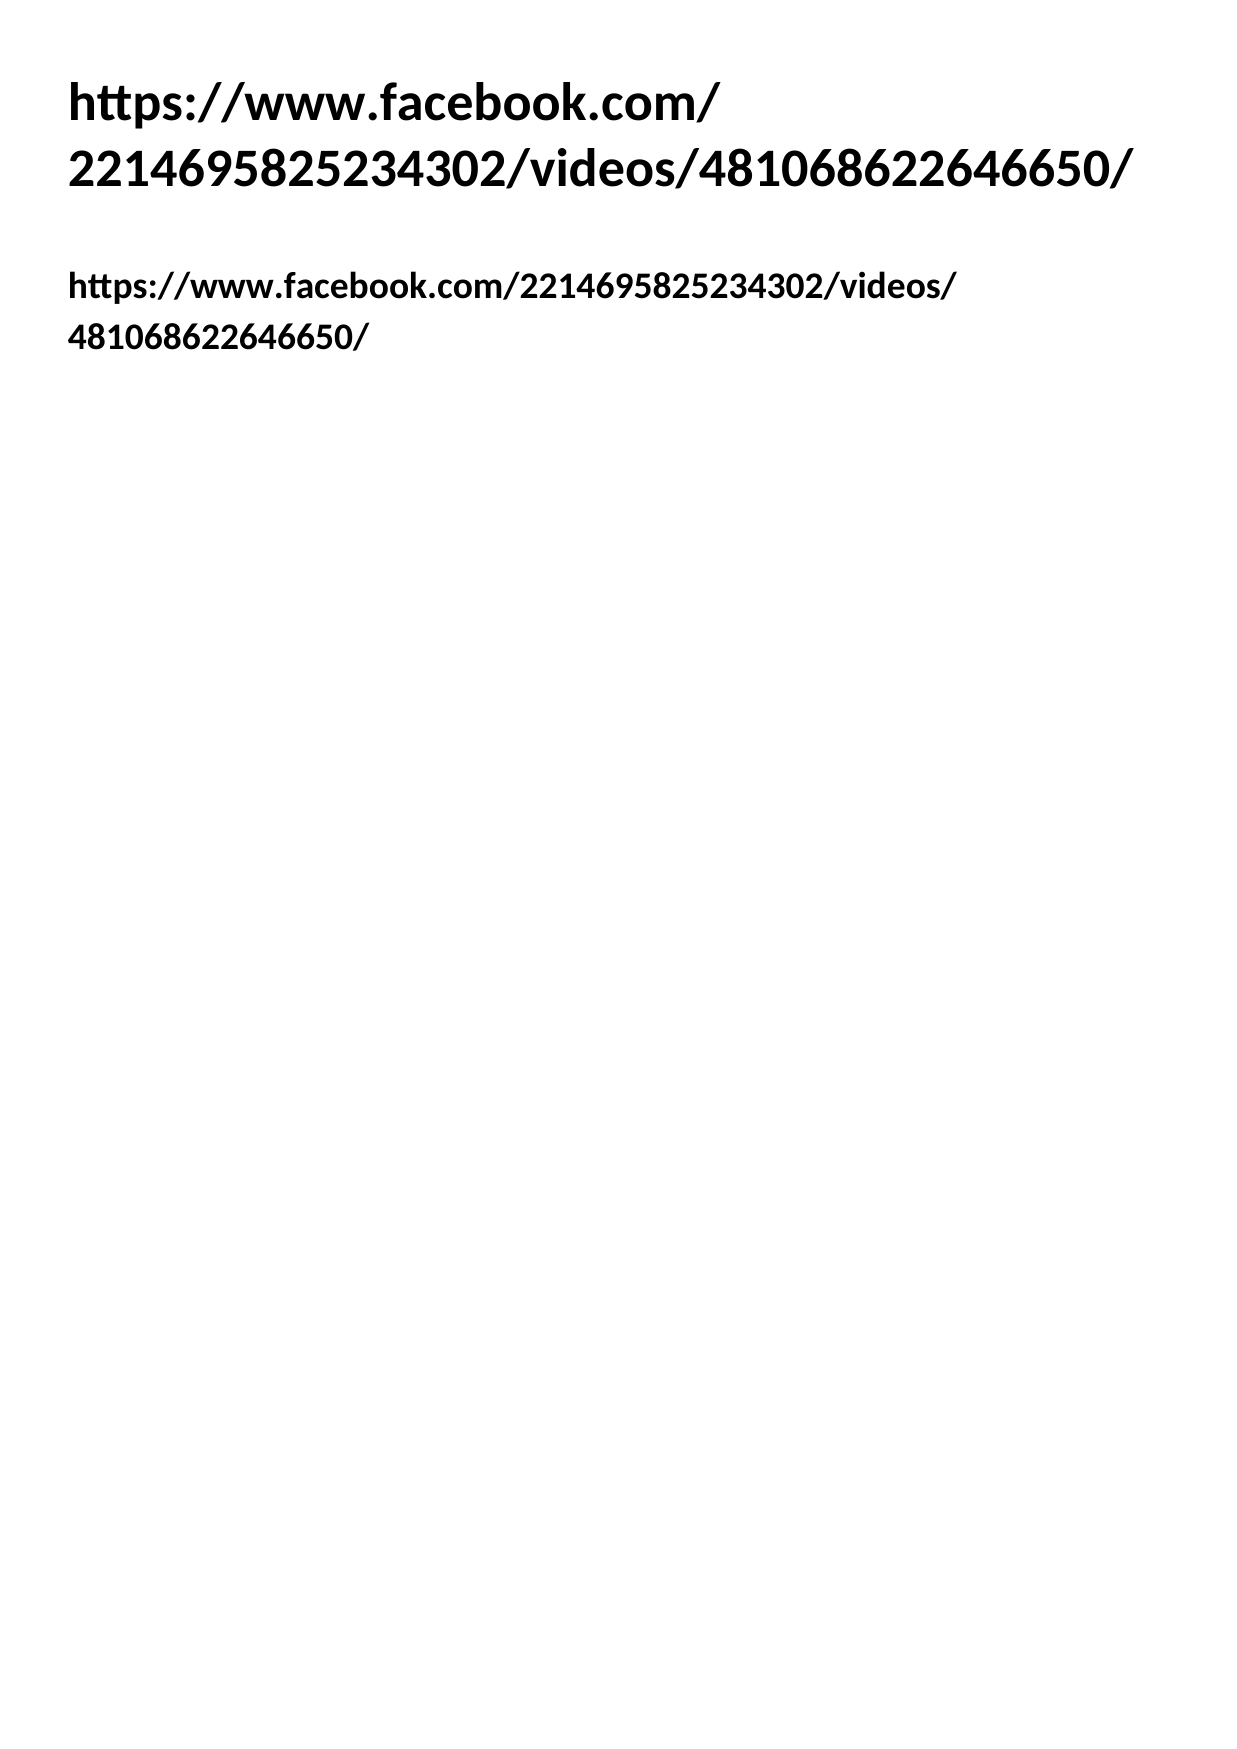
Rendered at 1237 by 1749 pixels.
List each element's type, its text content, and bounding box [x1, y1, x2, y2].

text https://www.facebook.com/2214695825234302/videos/481068622646650/ [68, 262, 1169, 359]
text https://www.facebook.com/2214695825234302/videos/481068622646650/ [68, 68, 1169, 200]
